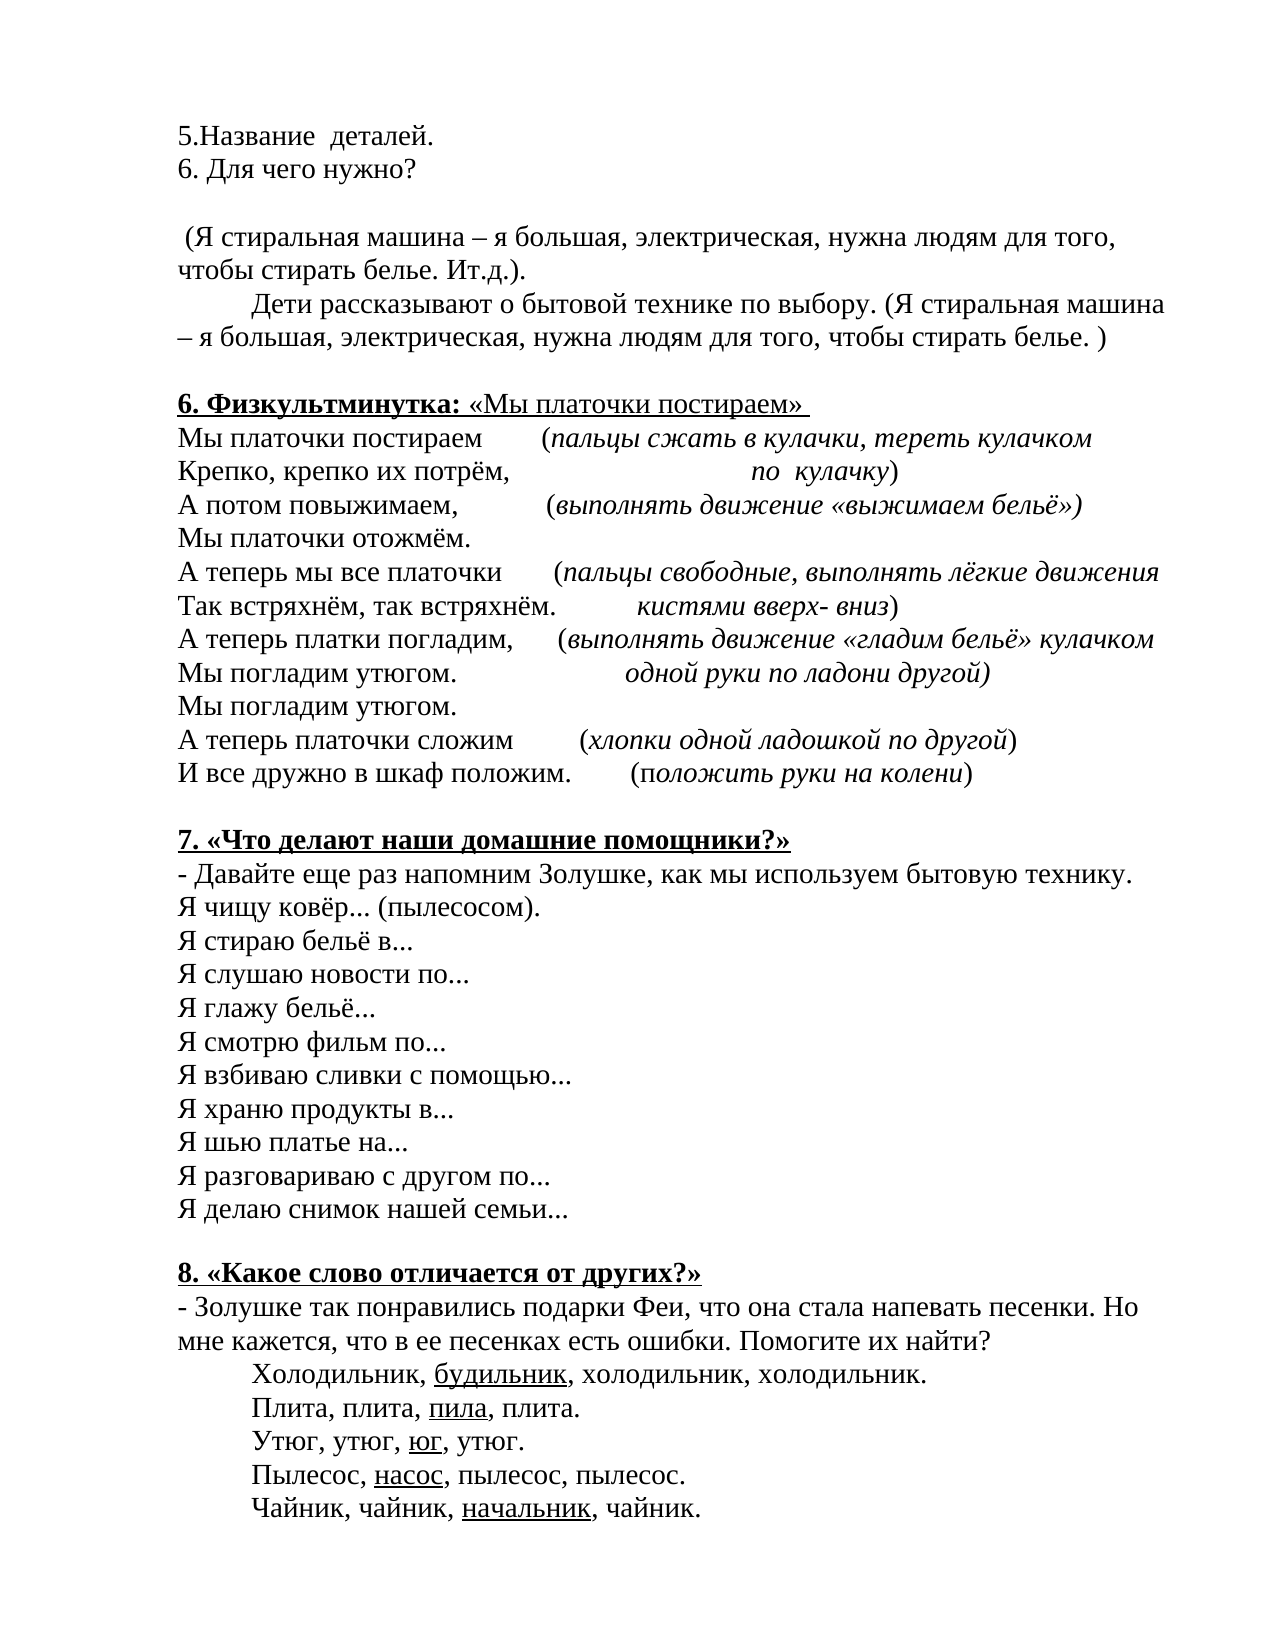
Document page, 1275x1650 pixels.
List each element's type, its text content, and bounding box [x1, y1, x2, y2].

text Я храню продукты в... [177, 1091, 1186, 1124]
text Мы платочки постираем (пальцы сжать в кулачки, тереть кулачком Крепко, крепко их потрём, по кулачку) [177, 420, 1186, 487]
text А теперь мы все платочки (пальцы свободные, выполнять лёгкие движения Так встряхнём, так встряхнём. кистями вверх- вниз) [177, 554, 1186, 621]
text Я глажу бельё... [177, 990, 1186, 1024]
text Я взбиваю сливки с помощью... [177, 1057, 1186, 1091]
text Я делаю снимок нашей семьи... [177, 1191, 1186, 1225]
text Я смотрю фильм по... [177, 1024, 1186, 1057]
text Пылесос, насос, пылесос, пылесос. [177, 1457, 1186, 1490]
text Я шью платье на... [177, 1124, 1186, 1158]
text А теперь платочки сложим (хлопки одной ладошкой по другой) [177, 722, 1186, 755]
text 7. «Что делают наши домашние помощники?» [177, 822, 1186, 856]
text - Давайте еще раз напомним Золушке, как мы используем бытовую технику. [177, 856, 1186, 889]
text Плита, плита, пила, плита. [177, 1390, 1186, 1423]
text Я стираю бельё в... [177, 923, 1186, 957]
text Я чищу ковёр... (пылесосом). [177, 889, 1186, 923]
text Дети рассказывают о бытовой технике по выбору. (Я стиральная машина – я большая, электрическая, нужна людям для того, чтобы стирать белье. ) [177, 286, 1186, 353]
text (Я стиральная машина – я большая, электрическая, нужна людям для того, чтобы стирать белье. Ит.д.). [177, 219, 1186, 286]
text - Золушке так понравились подарки Феи, что она стала напевать песенки. Но мне кажется, что в ее песенках есть ошибки. Помогите их найти? [177, 1289, 1186, 1356]
text А потом повыжимаем, (выполнять движение «выжимаем бельё») [177, 487, 1186, 521]
text Я слушаю новости по... [177, 957, 1186, 990]
text Чайник, чайник, начальник, чайник. [177, 1490, 1186, 1524]
text Мы погладим утюгом. [177, 688, 1186, 722]
text Утюг, утюг, юг, утюг. [177, 1423, 1186, 1457]
text И все дружно в шкаф положим. (положить руки на колени) [177, 755, 1186, 789]
text 8. «Какое слово отличается от других?» [177, 1256, 1186, 1289]
text Мы платочки отожмём. [177, 521, 1186, 554]
text Холодильник, будильник, холодильник, холодильник. [177, 1356, 1186, 1390]
text 5.Название деталей. [177, 118, 1186, 152]
text А теперь платки погладим, (выполнять движение «гладим бельё» кулачком Мы погладим утюгом. одной руки по ладони другой) [177, 621, 1186, 688]
text Я разговариваю с другом по... [177, 1158, 1186, 1191]
text 6. Для чего нужно? [177, 152, 1186, 185]
text 6. Физкультминутка: «Мы платочки постираем» [177, 386, 1186, 420]
